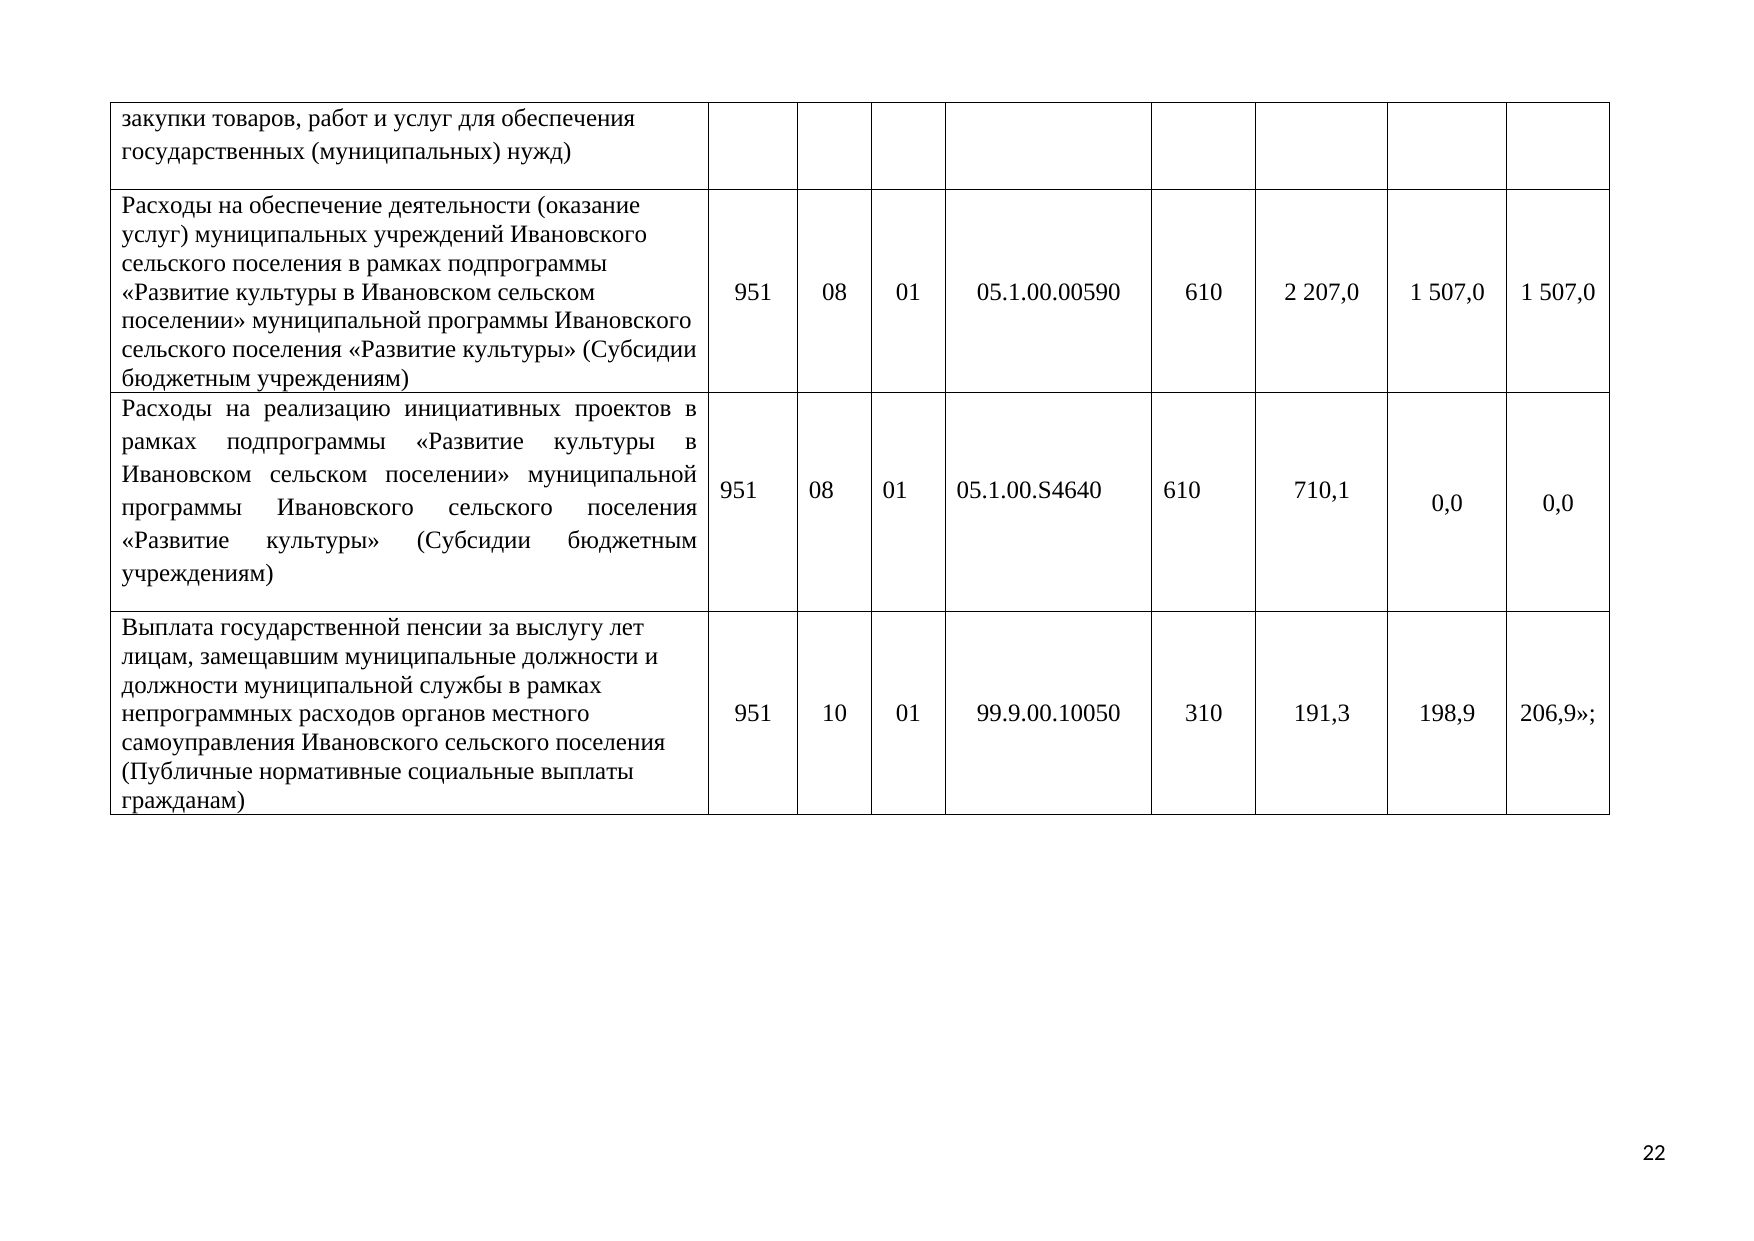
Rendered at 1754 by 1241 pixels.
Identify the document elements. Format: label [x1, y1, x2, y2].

table_header [87, 102, 1654, 1083]
